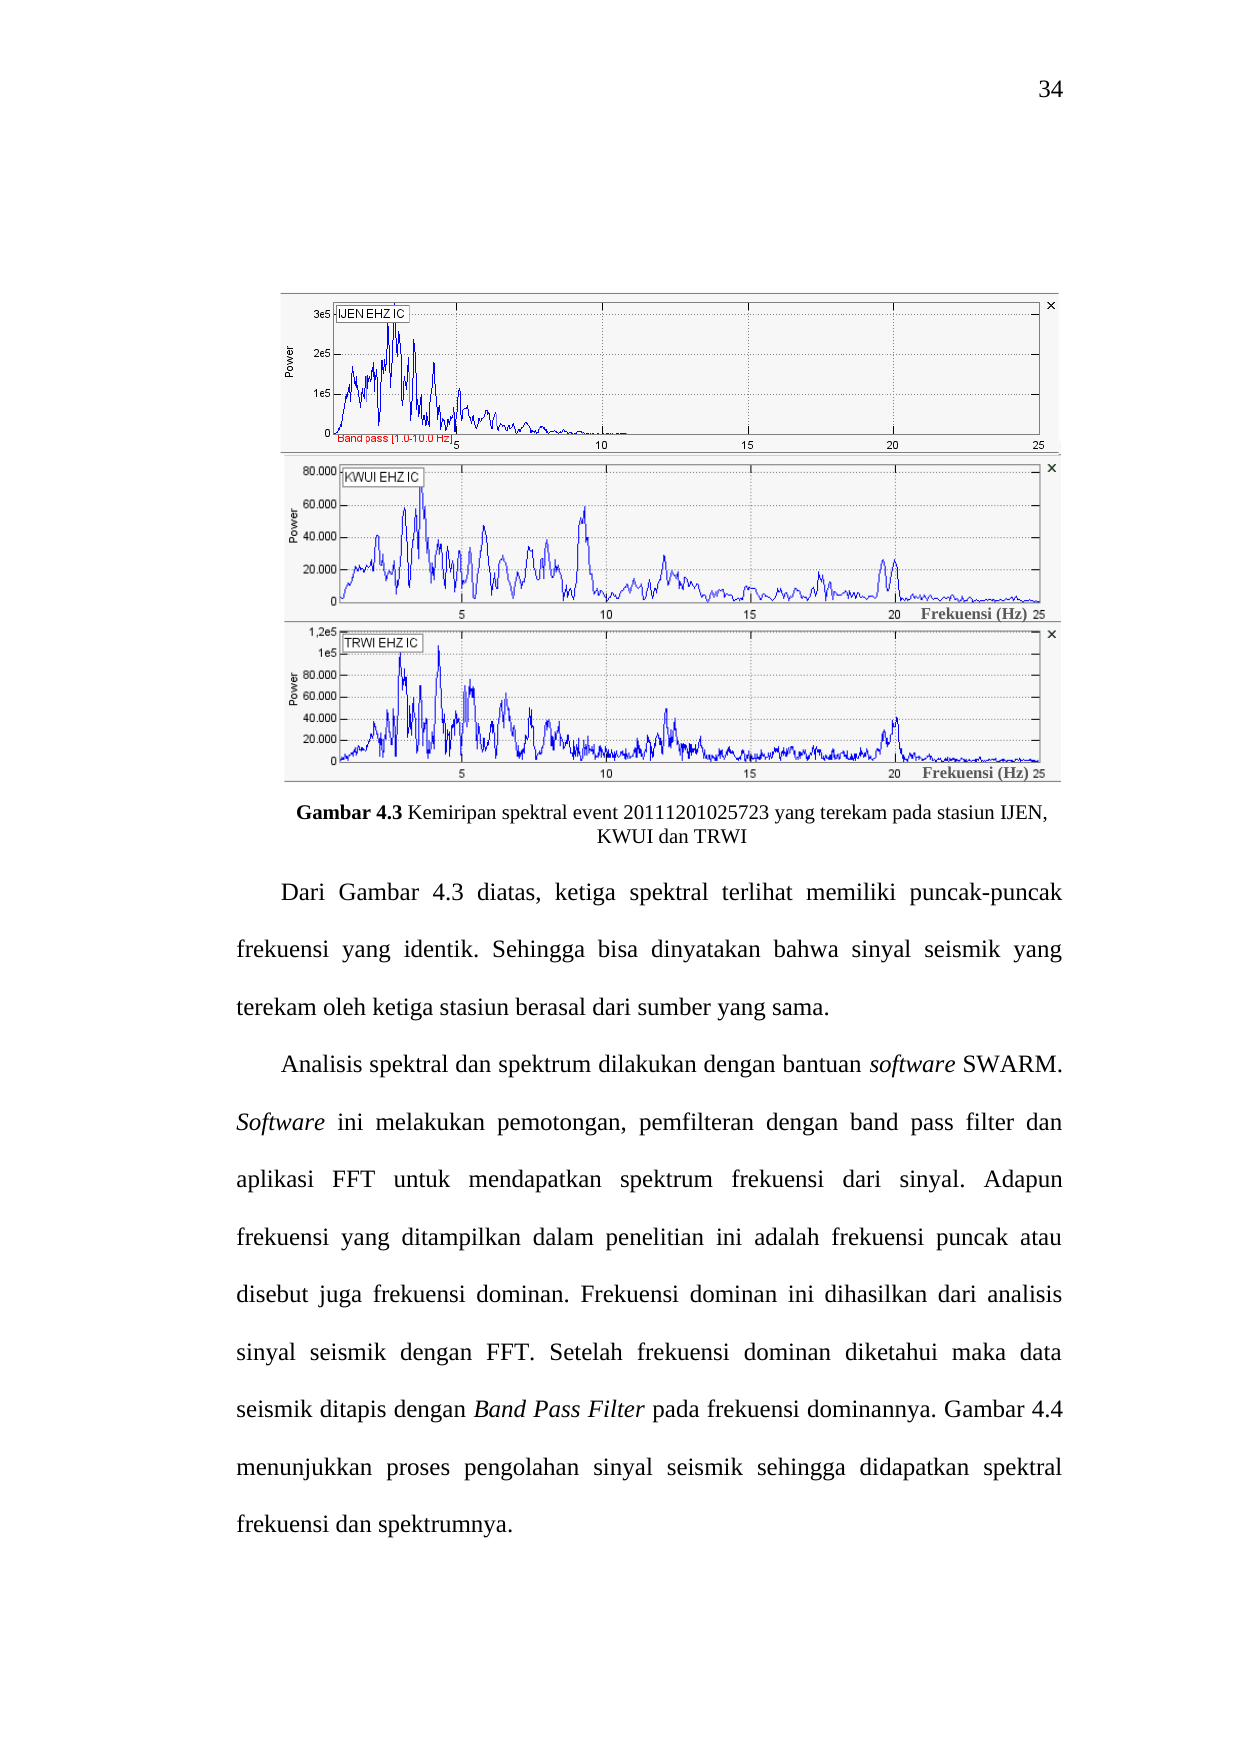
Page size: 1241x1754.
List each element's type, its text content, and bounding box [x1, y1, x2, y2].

list Analisis spektral dan spektrum dilakukan dengan bantuan software SWARM. Software ini melakukan pemotongan, pemfilteran dengan band pass filter dan aplikasi FFT untuk mendapatkan spektrum frekuensi dari sinyal. Adapun frekuensi yang ditampilkan dalam penelitian ini adalah frekuensi puncak atau disebut juga frekuensi dominan. Frekuensi dominan ini dihasilkan dari analisis sinyal seismik dengan FFT. Setelah frekuensi dominan diketahui maka data seismik ditapis dengan Band Pass Filter pada frekuensi dominannya. Gambar 4.4 menunjukkan proses pengolahan sinyal seismik sehingga didapatkan spektral frekuensi dan spektrumnya. [236, 1049, 1063, 1538]
list Gambar 4.3 Kemiripan spektral event 20111201025723 yang terekam pada stasiun IJEN, KWUI dan TRWI [281, 800, 1063, 848]
picture [280, 292, 1061, 783]
list Dari Gambar 4.3 diatas, ketiga spektral terlihat memiliki puncak-puncak frekuensi yang identik. Sehingga bisa dinyatakan bahwa sinyal seismik yang terekam oleh ketiga stasiun berasal dari sumber yang sama. [236, 877, 1063, 1020]
